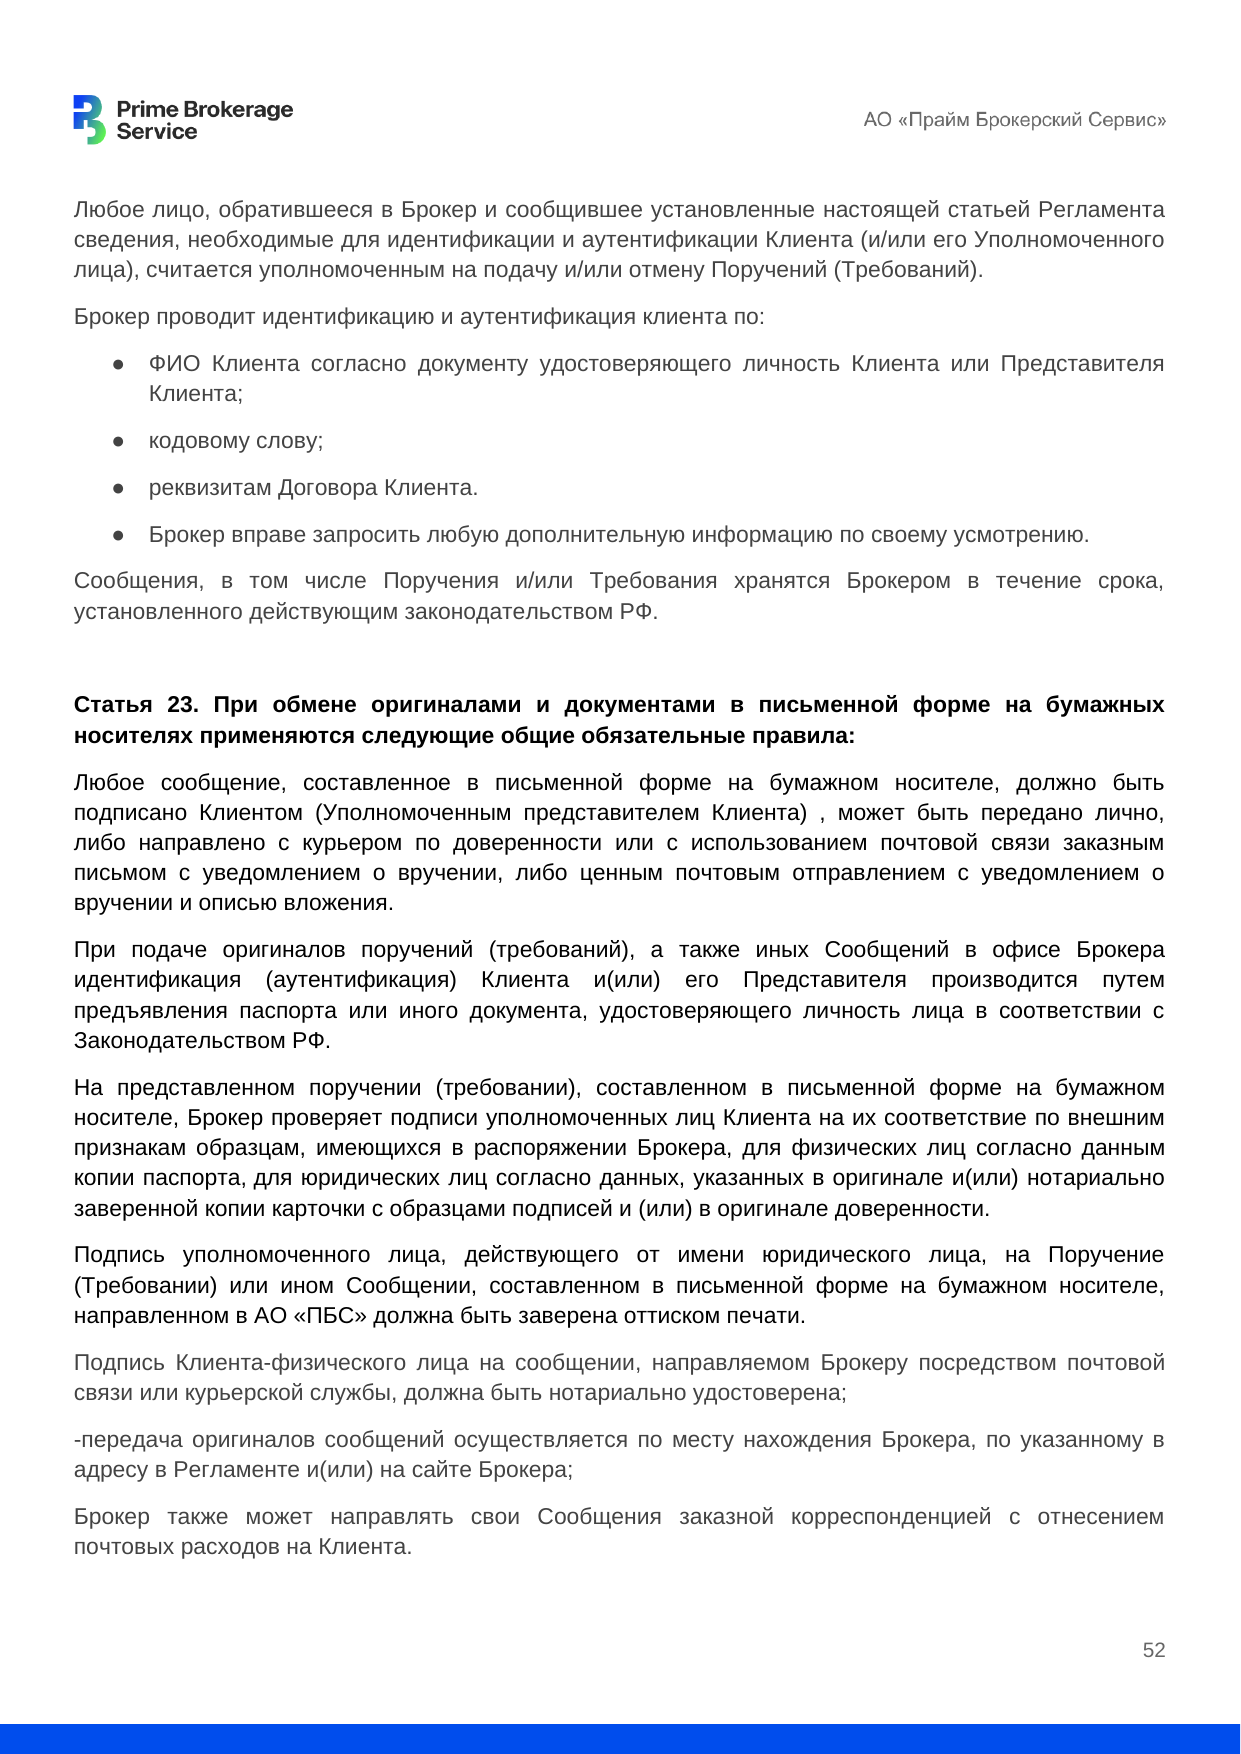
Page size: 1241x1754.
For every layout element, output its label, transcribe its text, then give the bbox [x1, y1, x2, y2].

text Любое лицо, обратившееся в Брокер и сообщившее установленные настоящей статьей Регламента сведения, необходимые для идентификации и аутентификации Клиента (и/или его Уполномоченного лица), считается уполномоченным на подачу и/или отмену Поручений (Требований). [74, 196, 1166, 282]
list кодовому слову; [111, 427, 1166, 453]
picture [0, 1724, 1241, 1754]
text Статья 23. При обмене оригиналами и документами в письменной форме на бумажных носителях применяются следующие общие обязательные правила: [74, 691, 1166, 748]
text Брокер проводит идентификацию и аутентификация клиента по: [74, 303, 1166, 329]
text Подпись Клиента-физического лица на сообщении, направляемом Брокеру посредством почтовой связи или курьерской службы, должна быть нотариально удостоверена; [74, 1349, 1166, 1405]
picture [73, 73, 1167, 192]
text Подпись уполномоченного лица, действующего от имени юридического лица, на Поручение (Требовании) или ином Сообщении, составленном в письменной форме на бумажном носителе, направленном в АО «ПБС» должна быть заверена оттиском печати. [74, 1241, 1166, 1328]
list реквизитам Договора Клиента. [111, 474, 1166, 500]
text Любое сообщение, составленное в письменной форме на бумажном носителе, должно быть подписано Клиентом (Уполномоченным представителем Клиента) , может быть передано лично, либо направлено с курьером по доверенности или с использованием почтовой связи заказным письмом с уведомлением о вручении, либо ценным почтовым отправлением с уведомлением о вручении и описью вложения. [74, 768, 1166, 916]
text Брокер также может направлять свои Сообщения заказной корреспонденцией с отнесением почтовых расходов на Клиента. [74, 1503, 1166, 1559]
text Сообщения, в том числе Поручения и/или Требования хранятся Брокером в течение срока, установленного действующим законодательством РФ. [74, 567, 1166, 624]
text При подаче оригиналов поручений (требований), а также иных Сообщений в офисе Брокера идентификация (аутентификация) Клиента и(или) его Представителя производится путем предъявления паспорта или иного документа, удостоверяющего личность лица в соответствии с Законодательством РФ. [74, 936, 1166, 1053]
text На представленном поручении (требовании), составленном в письменной форме на бумажном носителе, Брокер проверяет подписи уполномоченных лиц Клиента на их соответствие по внешним признакам образцам, имеющихся в распоряжении Брокера, для физических лиц согласно данным копии паспорта, для юридических лиц согласно данных, указанных в оригинале и(или) нотариально заверенной копии карточки с образцами подписей и (или) в оригинале доверенности. [74, 1074, 1166, 1221]
list ФИО Клиента согласно документу удостоверяющего личность Клиента или Представителя Клиента; [111, 350, 1166, 406]
list Брокер вправе запросить любую дополнительную информацию по своему усмотрению. [111, 521, 1166, 547]
text -передача оригиналов сообщений осуществляется по месту нахождения Брокера, по указанному в адресу в Регламенте и(или) на сайте Брокера; [74, 1426, 1166, 1482]
